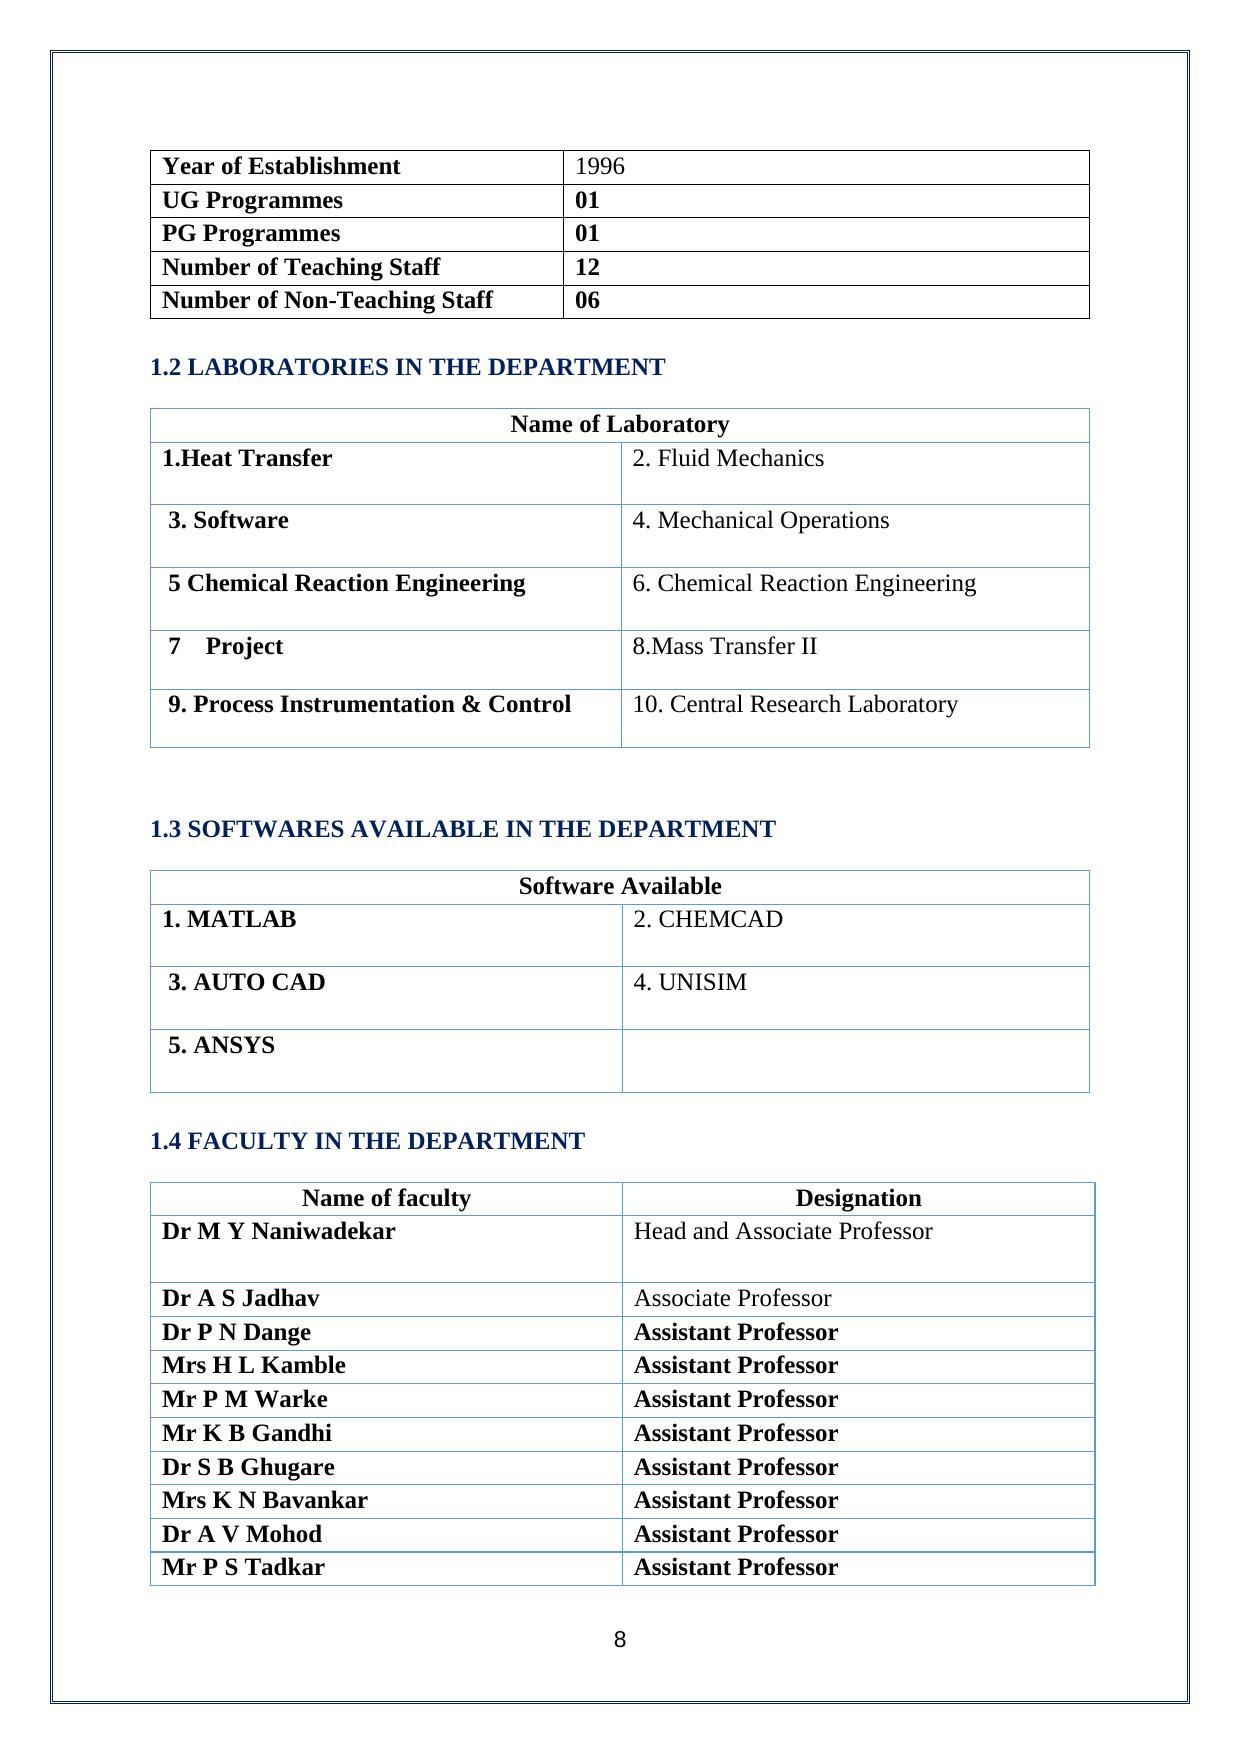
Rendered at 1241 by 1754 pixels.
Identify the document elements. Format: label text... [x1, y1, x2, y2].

table_cell 3. AUTO CAD [151, 967, 622, 1029]
text 1.2 LABORATORIES IN THE DEPARTMENT [150, 352, 1090, 381]
table_cell 3. Software [151, 505, 621, 567]
table_cell 8.Mass Transfer II [622, 631, 1089, 688]
table_cell Assistant Professor [623, 1418, 1094, 1451]
table_cell 2. CHEMCAD [623, 905, 1089, 966]
table_cell 12 [564, 252, 1089, 284]
table_cell Mrs H L Kamble [151, 1351, 622, 1383]
table_cell 5. ANSYS [151, 1030, 622, 1092]
table_header Designation [623, 1183, 1094, 1215]
table_cell 5 Chemical Reaction Engineering [151, 568, 621, 630]
table_header Name of faculty [151, 1183, 622, 1215]
table_cell 4. UNISIM [623, 967, 1089, 1029]
table_cell 4. Mechanical Operations [622, 505, 1089, 567]
table_cell PG Programmes [151, 218, 563, 251]
table_cell Dr A V Mohod [151, 1519, 622, 1551]
table_cell Mr P S Tadkar [151, 1553, 622, 1585]
table_cell Assistant Professor [623, 1452, 1094, 1484]
text 1.4 FACULTY IN THE DEPARTMENT [150, 1126, 1090, 1155]
table_cell Assistant Professor [623, 1519, 1094, 1551]
table_header Year of Establishment [151, 151, 563, 184]
table_cell Assistant Professor [623, 1485, 1094, 1518]
table_cell Assistant Professor [623, 1351, 1094, 1383]
table_cell UG Programmes [151, 185, 563, 217]
table_cell 1. MATLAB [151, 905, 622, 966]
table_cell 06 [564, 286, 1089, 318]
table_cell Dr M Y Naniwadekar [151, 1216, 622, 1282]
table_cell 10. Central Research Laboratory [622, 690, 1089, 747]
table_cell 01 [564, 218, 1089, 251]
table_cell 2. Fluid Mechanics [622, 443, 1089, 504]
table_cell Assistant Professor [623, 1317, 1094, 1349]
table_header Name of Laboratory [151, 409, 1089, 442]
table_cell Number of Teaching Staff [151, 252, 563, 284]
table_header 1996 [564, 151, 1089, 184]
table_cell [623, 1030, 1089, 1092]
table_cell Mrs K N Bavankar [151, 1485, 622, 1518]
table_cell Project [151, 631, 621, 688]
table_cell 01 [564, 185, 1089, 217]
table_header Software Available [151, 871, 1089, 903]
text 1.3 SOFTWARES AVAILABLE IN THE DEPARTMENT [150, 814, 1090, 843]
table_cell Number of Non-Teaching Staff [151, 286, 563, 318]
table_cell Head and Associate Professor [623, 1216, 1094, 1282]
table_cell Assistant Professor [623, 1553, 1094, 1585]
table_cell Dr S B Ghugare [151, 1452, 622, 1484]
table_cell Dr P N Dange [151, 1317, 622, 1349]
table_cell 6. Chemical Reaction Engineering [622, 568, 1089, 630]
table_cell Dr A S Jadhav [151, 1283, 622, 1316]
table_cell Mr K B Gandhi [151, 1418, 622, 1451]
table_cell Associate Professor [623, 1283, 1094, 1316]
table_cell Assistant Professor [623, 1384, 1094, 1417]
table_cell Mr P M Warke [151, 1384, 622, 1417]
table_cell 9. Process Instrumentation & Control [151, 690, 621, 747]
table_cell 1.Heat Transfer [151, 443, 621, 504]
